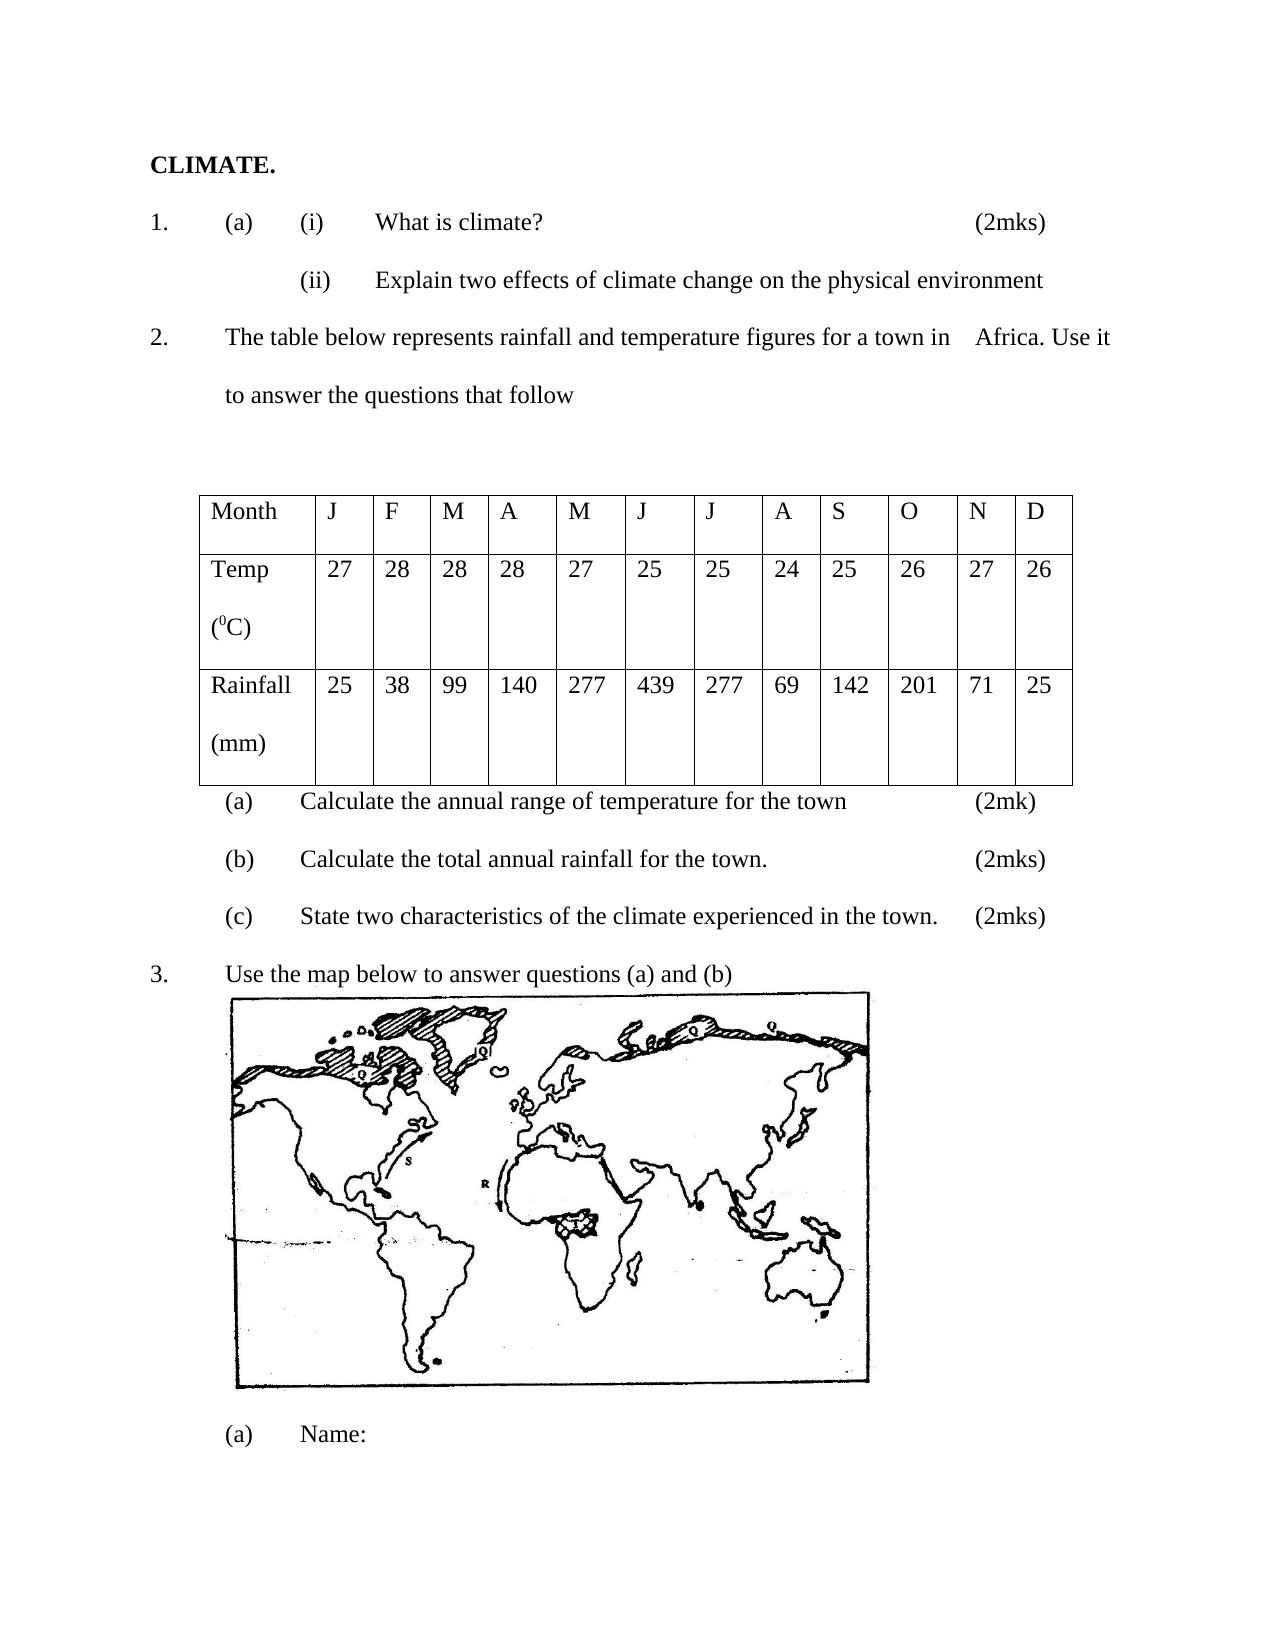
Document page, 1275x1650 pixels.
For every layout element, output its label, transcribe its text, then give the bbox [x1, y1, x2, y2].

table_cell 277 [695, 670, 762, 785]
table_header A [489, 496, 556, 553]
table_cell 277 [557, 670, 625, 785]
table_cell Temp (0C) [200, 555, 315, 669]
text CLIMATE. [150, 150, 1125, 179]
table_cell 28 [431, 555, 488, 669]
table_cell Rainfall (mm) [200, 670, 315, 785]
table_header N [958, 496, 1015, 553]
table_cell 27 [557, 555, 625, 669]
picture [225, 988, 878, 1392]
table_header J [695, 496, 762, 553]
text 1. (a) (i) What is climate? (2mks) [150, 207, 1125, 236]
table_header F [374, 496, 430, 553]
table_cell 26 [889, 555, 957, 669]
text 2. The table below represents rainfall and temperature figures for a town in . Use it to answer the questions that follow [150, 322, 1125, 409]
table_header A [763, 496, 820, 553]
text (a) Calculate the annual range of temperature for the town (2mk) [225, 786, 1125, 815]
text (b) Calculate the total annual rainfall for the town. (2mks) [225, 844, 1125, 873]
table_cell 28 [374, 555, 430, 669]
table_header J [626, 496, 694, 553]
table_cell 27 [316, 555, 373, 669]
table_cell 25 [316, 670, 373, 785]
table_header Month [200, 496, 315, 553]
table_cell 25 [695, 555, 762, 669]
table_cell 69 [763, 670, 820, 785]
table_cell 142 [821, 670, 888, 785]
table_header S [821, 496, 888, 553]
text 3. Use the map below to answer questions (a) and (b) [150, 959, 1125, 988]
table_cell 24 [763, 555, 820, 669]
table_header M [557, 496, 625, 553]
table_cell 25 [626, 555, 694, 669]
table_cell 26 [1016, 555, 1072, 669]
table_cell 201 [889, 670, 957, 785]
text (ii) Explain two effects of climate change on the physical environment [150, 265, 1125, 294]
table_header O [889, 496, 957, 553]
table_cell 71 [958, 670, 1015, 785]
table_cell 25 [821, 555, 888, 669]
text (c) State two characteristics of the climate experienced in the town. (2mks) [225, 901, 1125, 930]
table_header J [316, 496, 373, 553]
table_cell 27 [958, 555, 1015, 669]
table_cell 140 [489, 670, 556, 785]
text (a) Name: [150, 1419, 1125, 1448]
table_cell 99 [431, 670, 488, 785]
table_cell 25 [1016, 670, 1072, 785]
table_header M [431, 496, 488, 553]
table_cell 38 [374, 670, 430, 785]
table_cell 439 [626, 670, 694, 785]
table_cell 28 [489, 555, 556, 669]
table_header D [1016, 496, 1072, 553]
